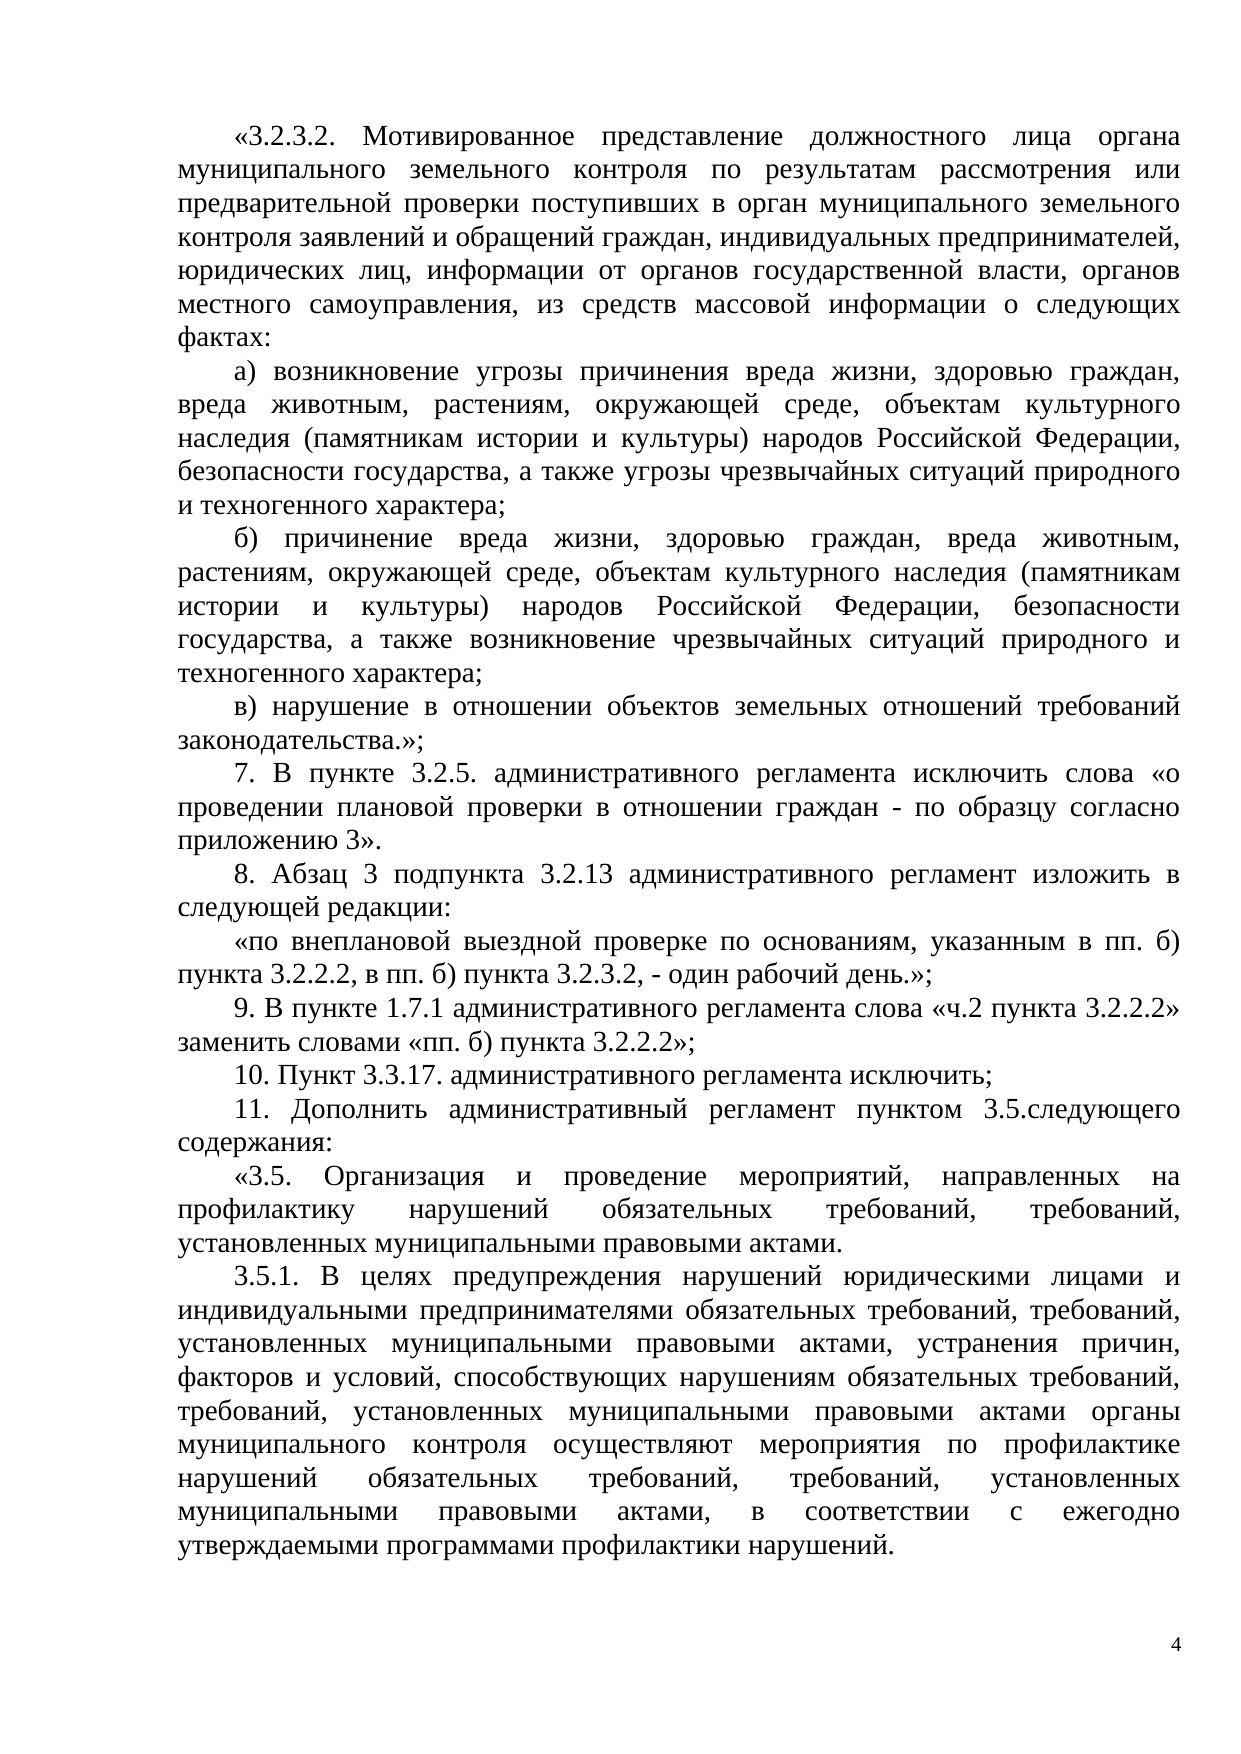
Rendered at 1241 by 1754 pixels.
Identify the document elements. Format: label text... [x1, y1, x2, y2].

text в) нарушение в отношении объектов земельных отношений требований законодательства.»; [177, 688, 1181, 755]
text 8. Абзац 3 подпункта 3.2.13 административного регламент изложить в следующей редакции: [177, 856, 1181, 923]
text б) причинение вреда жизни, здоровью граждан, вреда животным, растениям, окружающей среде, объектам культурного наследия (памятникам истории и культуры) народов Российской Федерации, безопасности государства, а также возникновение чрезвычайных ситуаций природного и техногенного характера; [177, 521, 1181, 688]
text 3.5.1. В целях предупреждения нарушений юридическими лицами и индивидуальными предпринимателями обязательных требований, требований, установленных муниципальными правовыми актами, устранения причин, факторов и условий, способствующих нарушениям обязательных требований, требований, установленных муниципальными правовыми актами органы муниципального контроля осуществляют мероприятия по профилактике нарушений обязательных требований, требований, установленных муниципальными правовыми актами, в соответствии с ежегодно утверждаемыми программами профилактики нарушений. [177, 1258, 1181, 1560]
text 7. В пункте 3.2.5. административного регламента исключить слова «о проведении плановой проверки в отношении граждан - по образцу согласно приложению 3». [177, 755, 1181, 856]
text а) возникновение угрозы причинения вреда жизни, здоровью граждан, вреда животным, растениям, окружающей среде, объектам культурного наследия (памятникам истории и культуры) народов Российской Федерации, безопасности государства, а также угрозы чрезвычайных ситуаций природного и техногенного характера; [177, 353, 1181, 521]
text «3.2.3.2. Мотивированное представление должностного лица органа муниципального земельного контроля по результатам рассмотрения или предварительной проверки поступивших в орган муниципального земельного контроля заявлений и обращений граждан, индивидуальных предпринимателей, юридических лиц, информации от органов государственной власти, органов местного самоуправления, из средств массовой информации о следующих фактах: [177, 118, 1181, 353]
text 11. Дополнить административный регламент пунктом 3.5.следующего содержания: [177, 1091, 1181, 1158]
text 9. В пункте 1.7.1 административного регламента слова «ч.2 пункта 3.2.2.2» заменить словами «пп. б) пункта 3.2.2.2»; [177, 990, 1181, 1057]
text «по внеплановой выездной проверке по основаниям, указанным в пп. б) пункта 3.2.2.2, в пп. б) пункта 3.2.3.2, - один рабочий день.»; [177, 923, 1181, 990]
text 10. Пункт 3.3.17. административного регламента исключить; [177, 1057, 1181, 1091]
text «3.5. Организация и проведение мероприятий, направленных на профилактику нарушений обязательных требований, требований, установленных муниципальными правовыми актами. [177, 1158, 1181, 1258]
